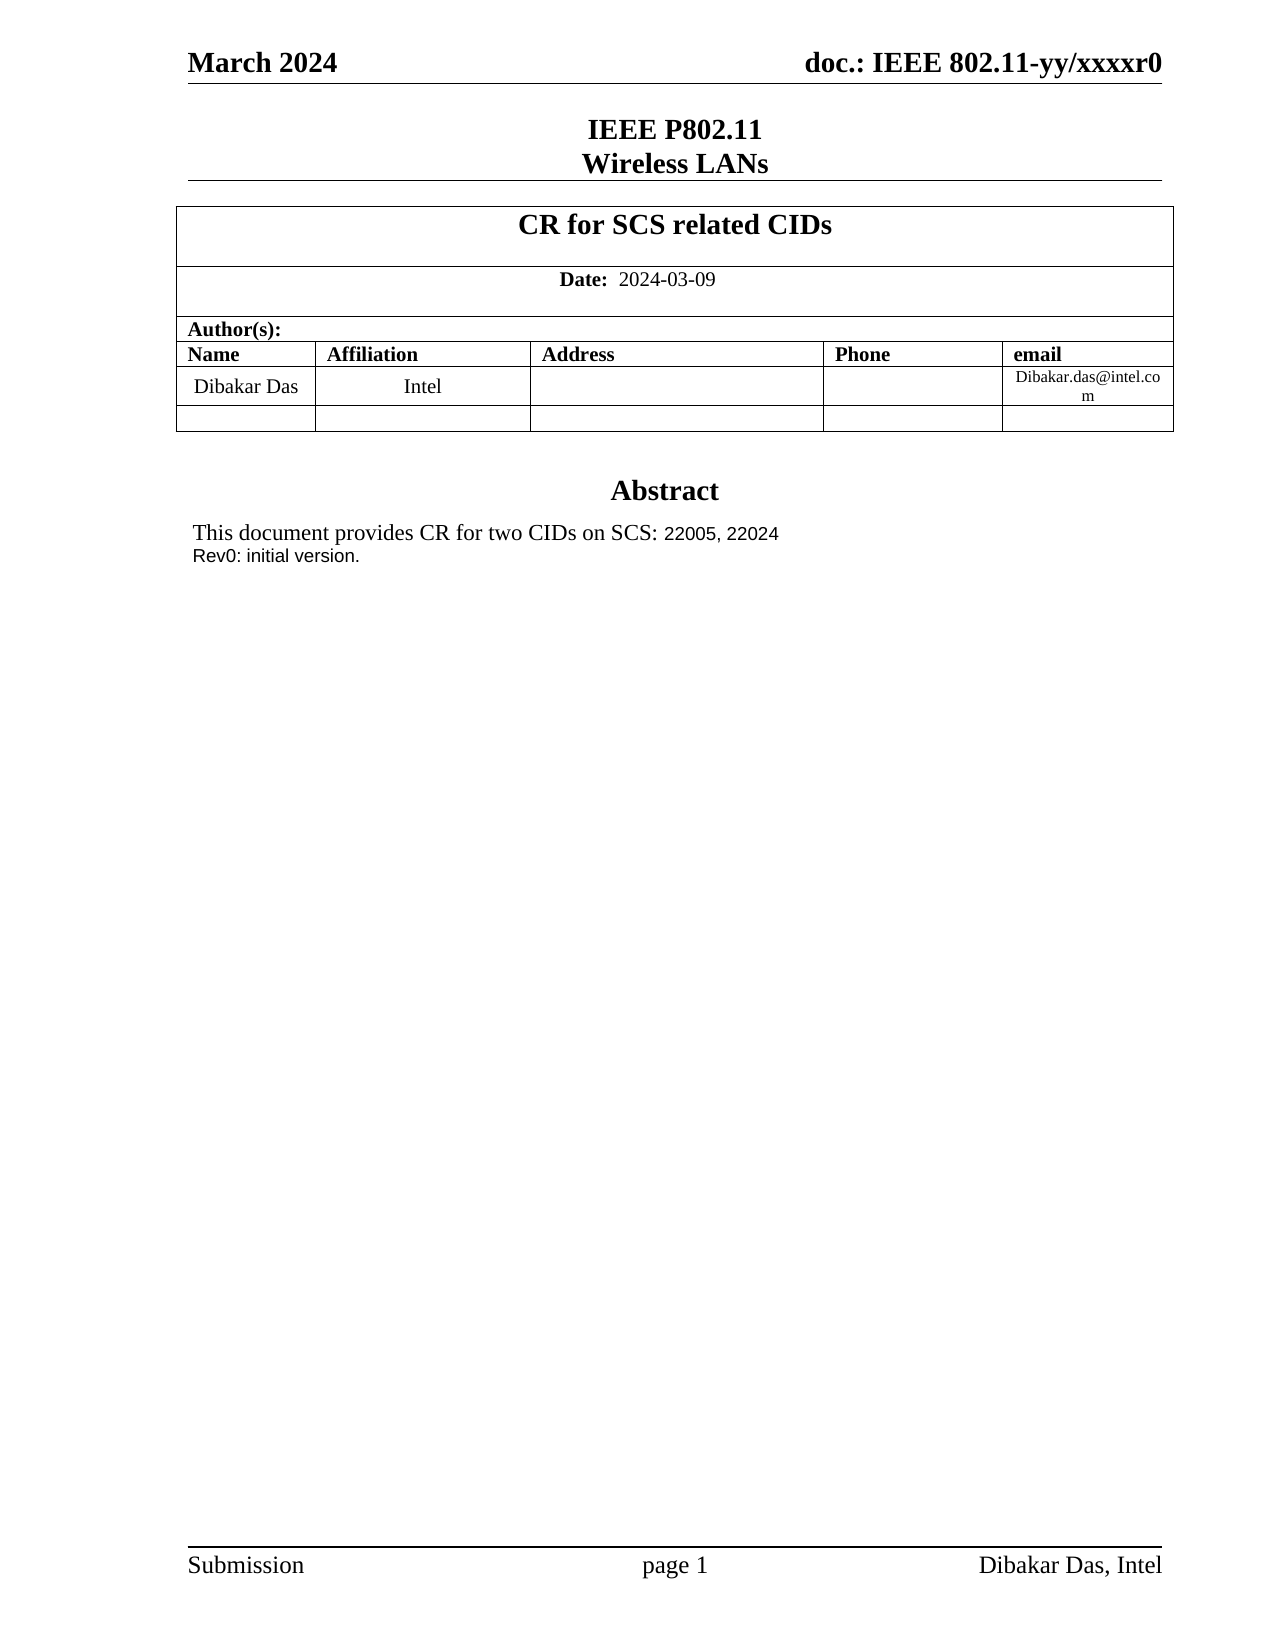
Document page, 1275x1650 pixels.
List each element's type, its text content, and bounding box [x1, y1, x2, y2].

table_cell Dibakar.das@intel.com [1003, 367, 1173, 405]
table_cell Intel [316, 367, 530, 405]
table_cell Affiliation [316, 342, 530, 366]
text IEEE P802.11 Wireless LANs [187, 112, 1162, 181]
table_cell [316, 406, 530, 431]
table_cell [531, 367, 823, 405]
table_cell [531, 406, 823, 431]
table_cell Author(s): [177, 317, 1173, 341]
table_cell email [1003, 342, 1173, 366]
table_cell [824, 367, 1002, 405]
table_cell [177, 406, 315, 431]
table_cell Phone [824, 342, 1002, 366]
table_cell Dibakar Das [177, 367, 315, 405]
table_header CR for SCS related CIDs [177, 207, 1173, 266]
table_cell Name [177, 342, 315, 366]
table_cell [1003, 406, 1173, 431]
table_cell [824, 406, 1002, 431]
table_cell Address [531, 342, 823, 366]
table_cell Date: 2024-03-09 [177, 267, 1173, 316]
